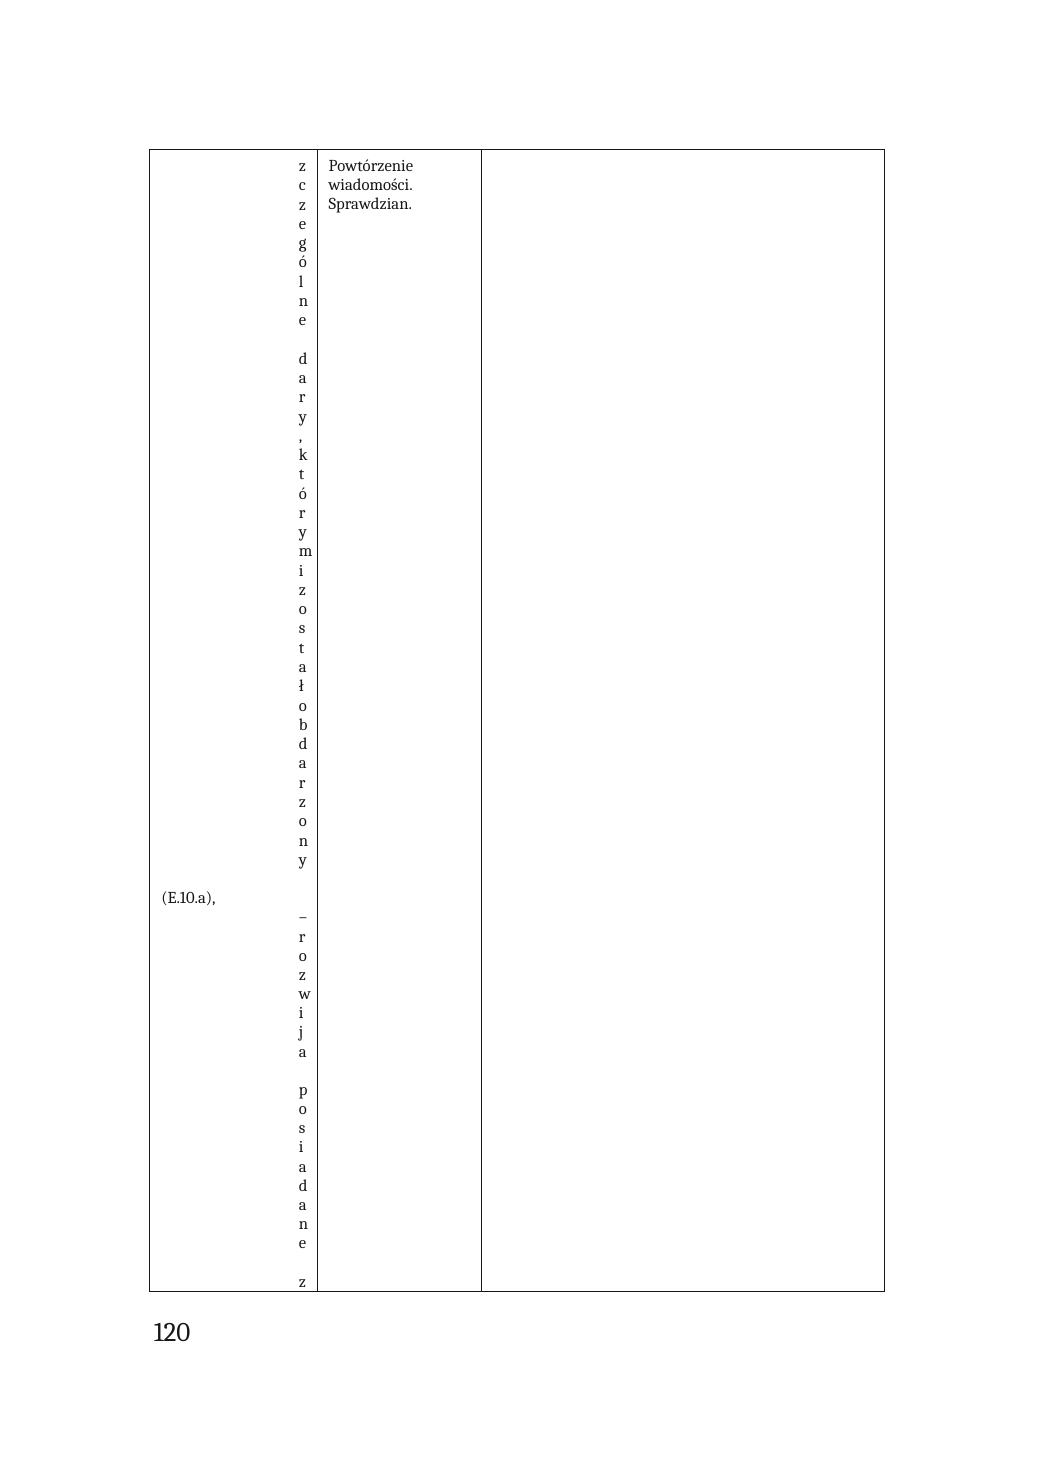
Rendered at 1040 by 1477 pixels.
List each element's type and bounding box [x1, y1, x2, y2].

table_cell [482, 150, 884, 1291]
table_cell [318, 150, 481, 1291]
table_cell [150, 150, 317, 1291]
